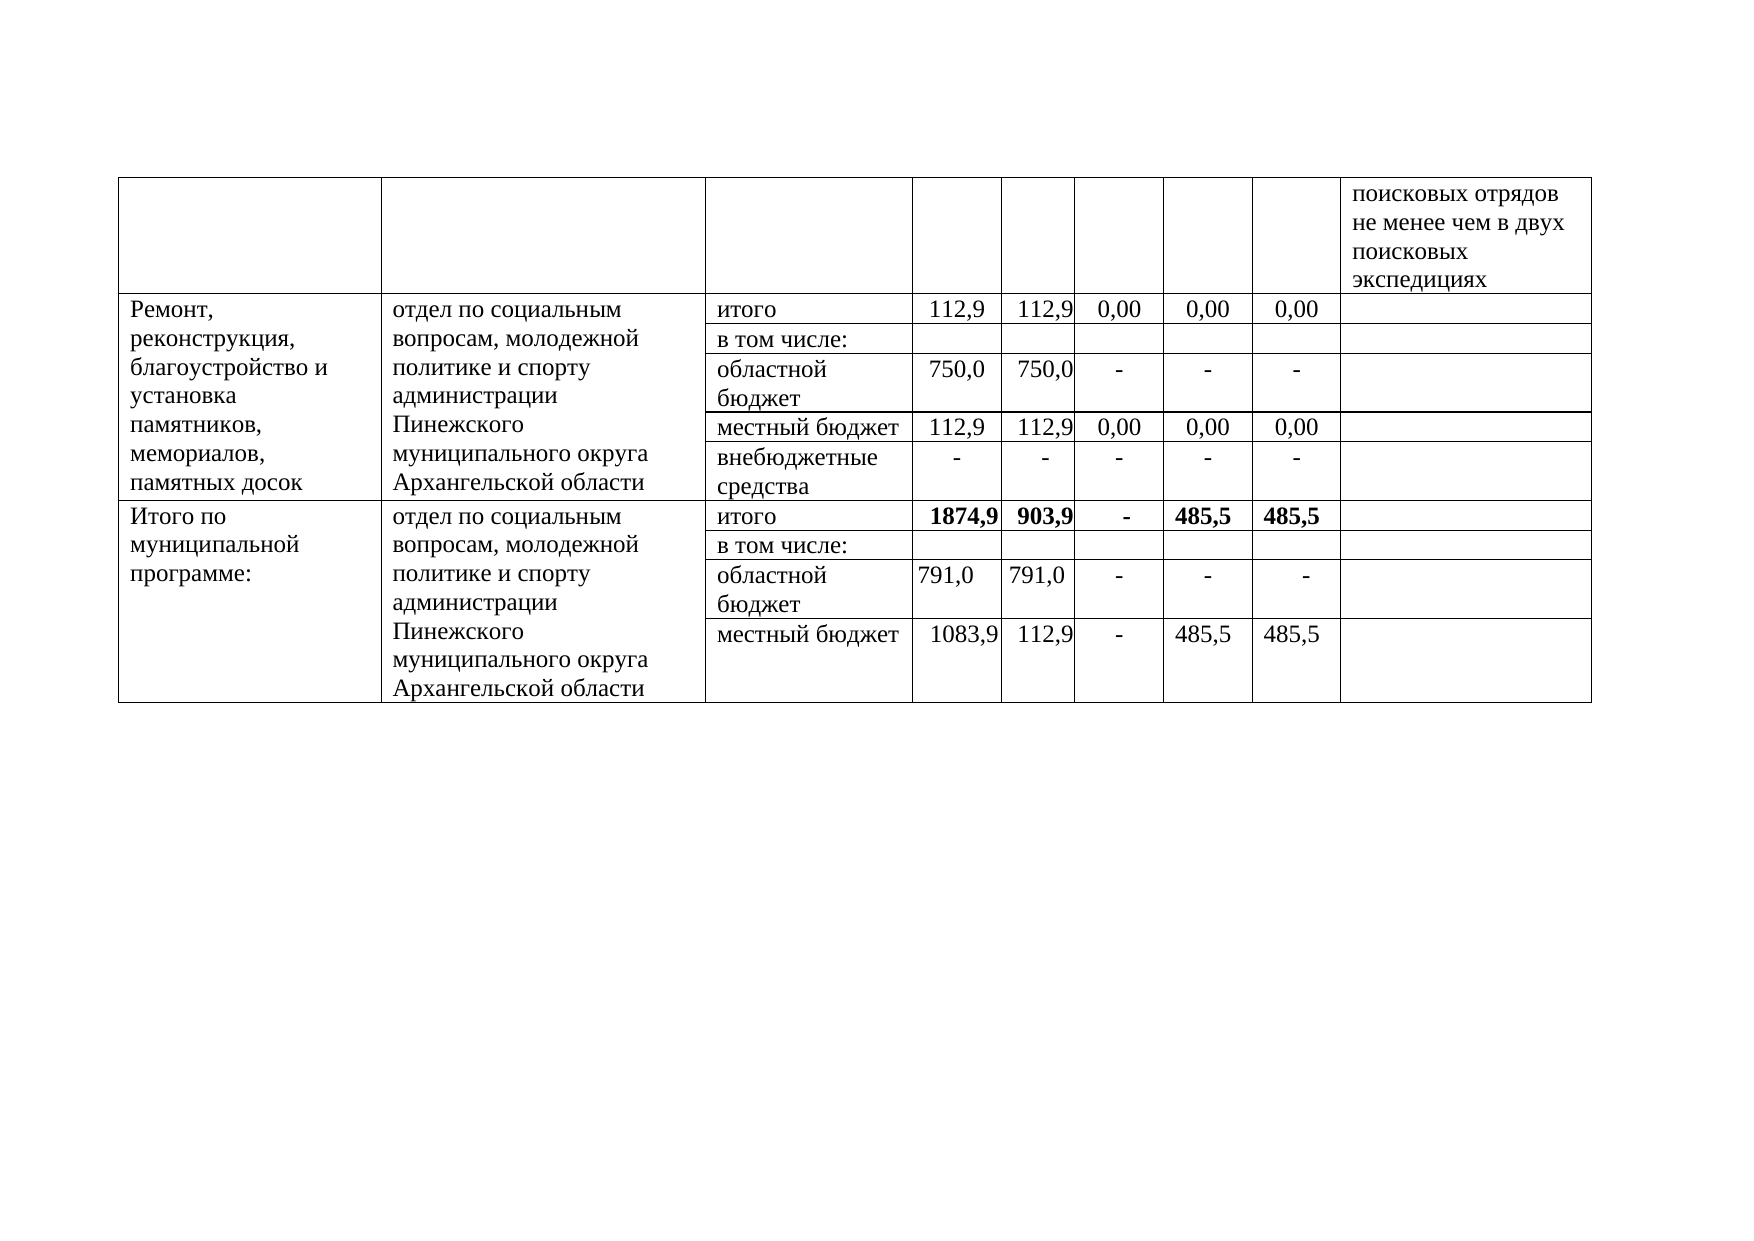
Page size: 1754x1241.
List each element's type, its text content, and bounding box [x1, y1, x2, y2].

table_cell Итого по муниципальной программе: [119, 501, 381, 702]
table_cell - [1164, 354, 1252, 411]
table_cell 112,9 [1002, 294, 1074, 323]
table_cell 112,9 [1002, 619, 1074, 702]
table_cell в том числе: [706, 531, 912, 559]
table_cell в том числе: [706, 324, 912, 353]
table_cell - [1253, 178, 1340, 293]
table_cell 485,5 [1164, 619, 1252, 702]
table_cell [1341, 531, 1591, 559]
table_cell 112,9 [913, 294, 1001, 323]
table_cell [1341, 324, 1591, 353]
table_cell 1874,9 [913, 501, 1001, 529]
table_cell 485,5 [1253, 501, 1340, 529]
table_cell - [1075, 354, 1163, 411]
table_cell [1075, 324, 1163, 353]
table_cell - [1075, 501, 1163, 529]
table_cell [382, 294, 705, 500]
table_cell 0,00 [1075, 413, 1163, 441]
table_cell [1164, 324, 1252, 353]
table_cell - [1002, 178, 1074, 293]
table_cell 485,5 [1253, 619, 1340, 702]
table_cell - [1164, 560, 1252, 618]
table_cell [1341, 501, 1591, 529]
table_cell - [1075, 560, 1163, 618]
table_cell внебюджетные средства [706, 442, 912, 500]
table_cell 0,00 [1075, 294, 1163, 323]
table_cell - [1164, 178, 1252, 293]
table_cell [913, 531, 1001, 559]
table_cell - [1075, 619, 1163, 702]
table_cell [1341, 619, 1591, 702]
table_cell 1083,9 [913, 619, 1001, 702]
table_cell [1253, 324, 1340, 353]
table_cell 750,0 [913, 354, 1001, 411]
table_cell - [1253, 560, 1340, 618]
table_cell 0,00 [1164, 413, 1252, 441]
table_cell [706, 178, 912, 293]
table_cell [1341, 560, 1591, 618]
table_cell - [1253, 442, 1340, 500]
table_cell итого [706, 294, 912, 323]
table_cell - [913, 442, 1001, 500]
table_cell областной бюджет [706, 354, 912, 411]
table_cell [1341, 442, 1591, 500]
table_cell - [913, 178, 1001, 293]
table_cell отдел по социальным вопросам, молодежной политике и спорту администрации Пинежского муниципального округа Архангельской области [382, 501, 705, 702]
table_cell 0,00 [1253, 413, 1340, 441]
table_cell 112,9 [1002, 413, 1074, 441]
table_cell 791,0 [913, 560, 1001, 618]
table_cell - [1075, 442, 1163, 500]
table_cell местный бюджет [706, 619, 912, 702]
table_cell [1002, 531, 1074, 559]
table_cell 112,9 [913, 413, 1001, 441]
table_cell [1341, 354, 1591, 411]
table_cell [1253, 531, 1340, 559]
table_cell - [1253, 354, 1340, 411]
table_cell итого [706, 501, 912, 529]
table_cell [1164, 531, 1252, 559]
table_cell [1075, 531, 1163, 559]
table_cell - [1164, 442, 1252, 500]
table_cell 903,9 [1002, 501, 1074, 529]
table_cell 0,00 [1253, 294, 1340, 323]
table_cell - [1002, 442, 1074, 500]
table_cell 791,0 [1002, 560, 1074, 618]
table_cell [1075, 178, 1163, 293]
table_cell местный бюджет [706, 413, 912, 441]
table_cell 485,5 [1164, 501, 1252, 529]
table_cell Ремонт, реконструкция, благоустройство и установка памятников, мемориалов, памятных досок [119, 294, 381, 500]
table_cell [913, 324, 1001, 353]
table_cell 750,0 [1002, 354, 1074, 411]
table_cell областной бюджет [706, 560, 912, 618]
table_cell [1002, 324, 1074, 353]
table_cell [1341, 294, 1591, 323]
table_cell [1341, 413, 1591, 441]
table_cell 0,00 [1164, 294, 1252, 323]
